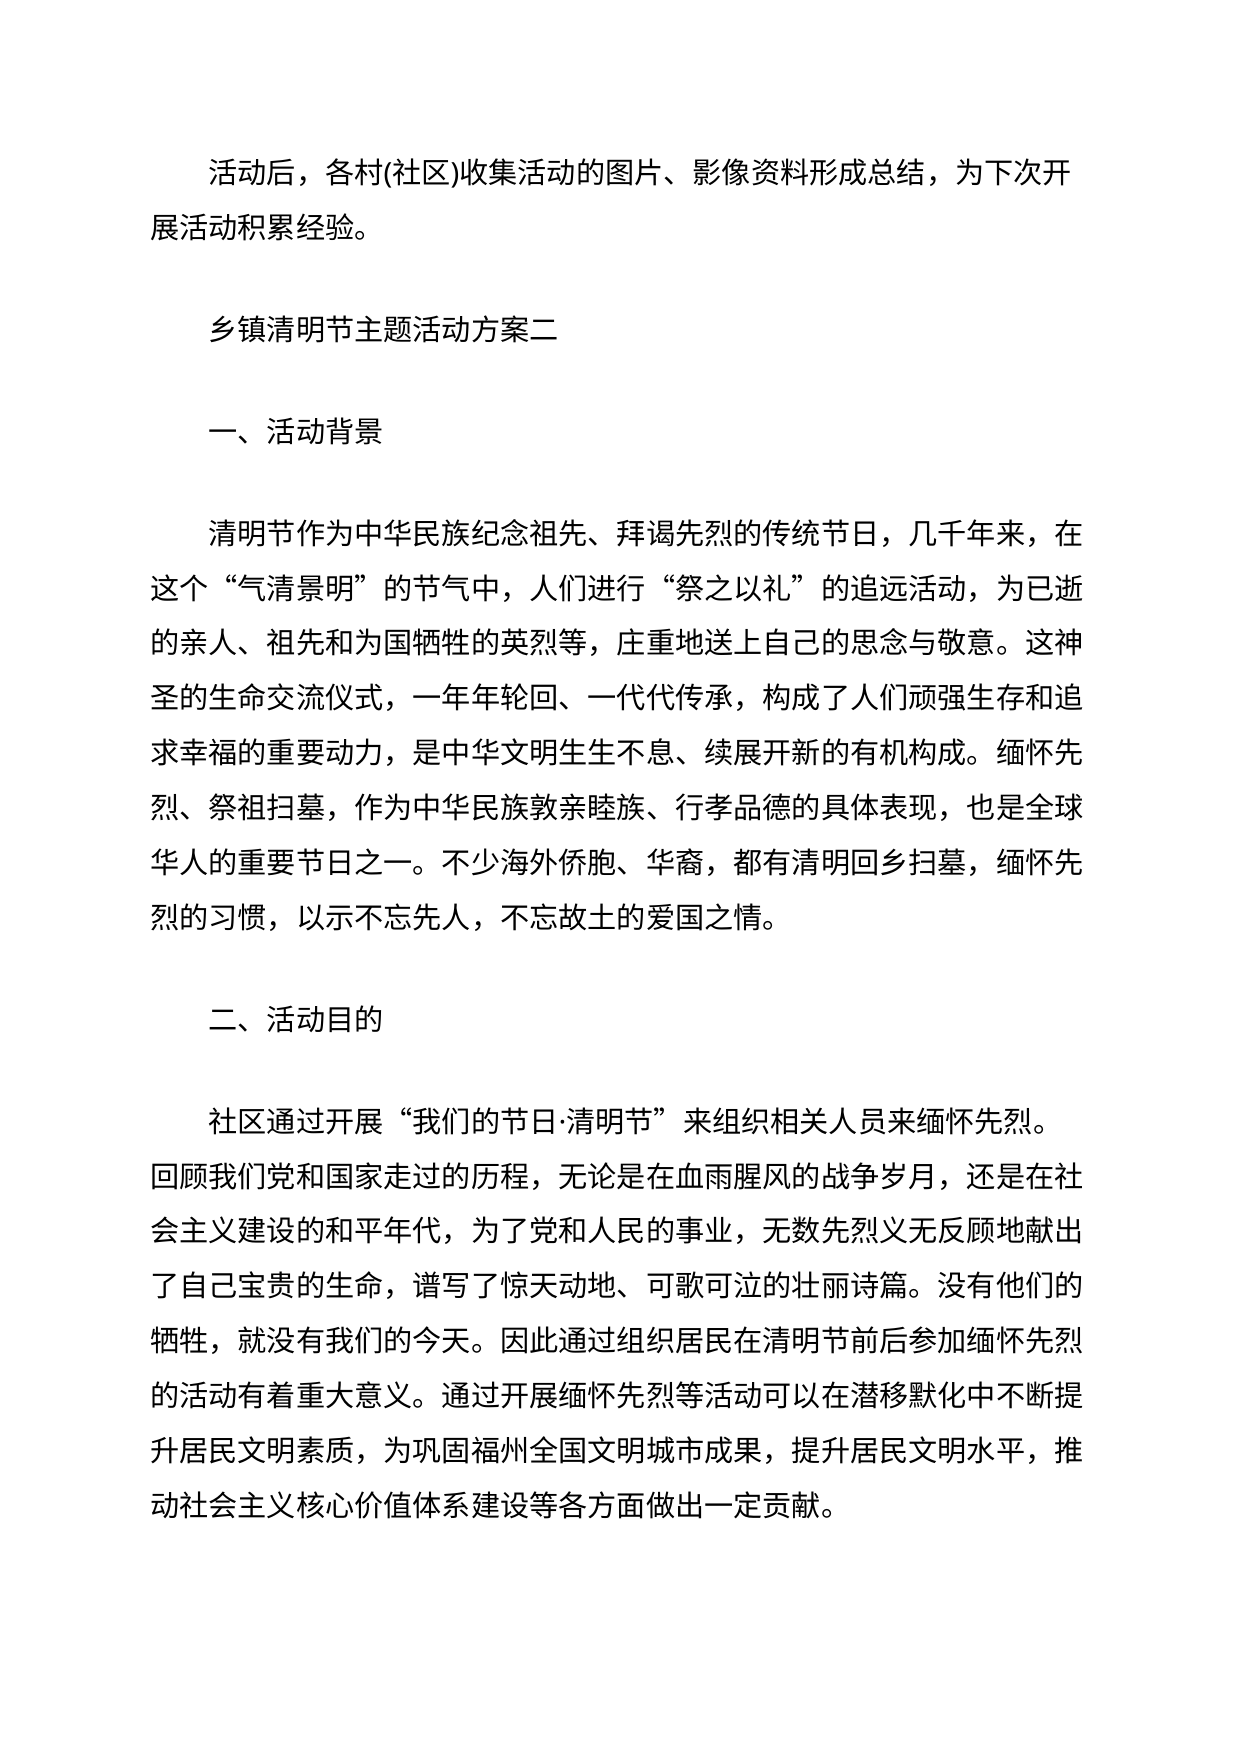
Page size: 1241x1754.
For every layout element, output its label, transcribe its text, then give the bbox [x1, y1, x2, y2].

text 社区通过开展“我们的节日·清明节”来组织相关人员来缅怀先烈。回顾我们党和国家走过的历程，无论是在血雨腥风的战争岁月，还是在社会主义建设的和平年代，为了党和人民的事业，无数先烈义无反顾地献出了自己宝贵的生命，谱写了惊天动地、可歌可泣的壮丽诗篇。没有他们的牺牲，就没有我们的今天。因此通过组织居民在清明节前后参加缅怀先烈的活动有着重大意义。通过开展缅怀先烈等活动可以在潜移默化中不断提升居民文明素质，为巩固福州全国文明城市成果，提升居民文明水平，推动社会主义核心价值体系建设等各方面做出一定贡献。 [150, 1098, 1090, 1525]
text 活动后，各村(社区)收集活动的图片、影像资料形成总结，为下次开展活动积累经验。 [150, 150, 1090, 247]
text 二、活动目的 [150, 996, 1090, 1039]
text 一、活动背景 [150, 408, 1090, 451]
text 乡镇清明节主题活动方案二 [150, 307, 1090, 349]
text 清明节作为中华民族纪念祖先、拜谒先烈的传统节日，几千年来，在这个“气清景明”的节气中，人们进行“祭之以礼”的追远活动，为已逝的亲人、祖先和为国牺牲的英烈等，庄重地送上自己的思念与敬意。这神圣的生命交流仪式，一年年轮回、一代代传承，构成了人们顽强生存和追求幸福的重要动力，是中华文明生生不息、续展开新的有机构成。缅怀先烈、祭祖扫墓，作为中华民族敦亲睦族、行孝品德的具体表现，也是全球华人的重要节日之一。不少海外侨胞、华裔，都有清明回乡扫墓，缅怀先烈的习惯，以示不忘先人，不忘故土的爱国之情。 [150, 510, 1090, 937]
